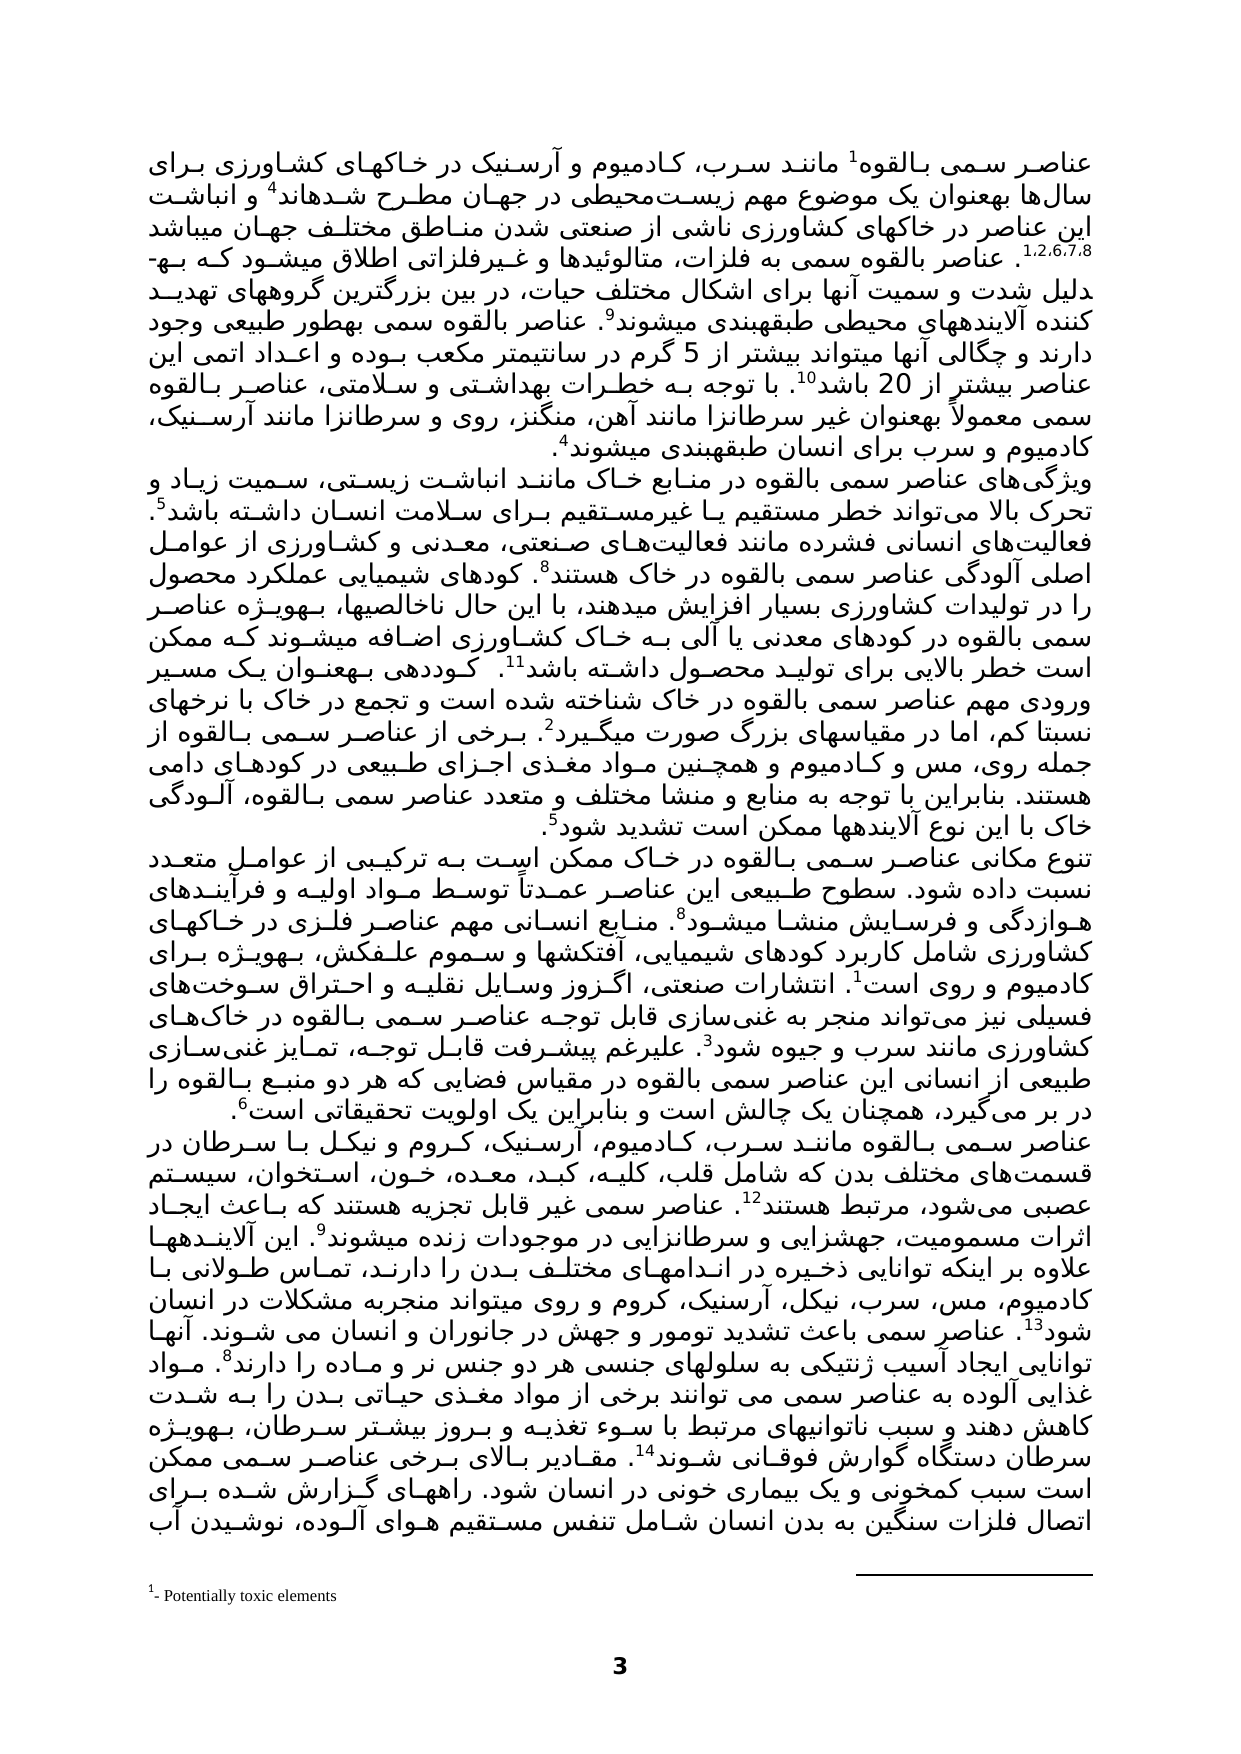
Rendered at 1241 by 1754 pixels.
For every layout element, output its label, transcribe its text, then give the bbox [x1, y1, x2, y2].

text عناصر سمی بالقوه مانند سرب، کادمیوم و آرسنیک در خاکهای کشاورزی برای سال‌ها بهعنوان یک موضوع مهم زیست‌محیطی در جهان مطرح شدهاند4 و انباشت این عناصر در خاکهای کشاورزی ناشی از صنعتی شدن مناطق مختلف جهان میباشد1،2،6،7،8. عناصر بالقوه سمی به فلزات، متالوئیدها و غیرفلزاتی اطلاق میشود که بهدلیل شدت و سمیت آنها برای اشکال مختلف حیات، در بین بزرگترین گروههای تهدید کننده آلایندههای محیطی طبقهبندی میشوند9. عناصر بالقوه سمی بهطور طبیعی وجود دارند و چگالی آنها میتواند بیشتر از 5 گرم در سانتیمتر مکعب بوده و اعداد اتمی این عناصر بیشتر از 20 باشد10. با توجه به خطرات بهداشتی و سلامتی، عناصر بالقوه سمی معمولاً بهعنوان غیر سرطانزا مانند آهن، منگنز، روی و سرطانزا مانند آرسنیک، کادمیوم و سرب برای انسان طبقهبندی میشوند4. [148, 148, 1092, 463]
text ویژگی‌های عناصر سمی بالقوه در منابع خاک مانند انباشت زیستی، سمیت زیاد و تحرک بالا می‌تواند خطر مستقیم یا غیرمستقیم برای سلامت انسان داشته باشد5. فعالیت‌های انسانی فشرده مانند فعالیت‌های صنعتی، معدنی و کشاورزی از عوامل اصلی آلودگی عناصر سمی بالقوه در خاک هستند8. کودهای شیمیایی عملکرد محصول را در تولیدات کشاورزی بسیار افزایش میدهند، با این حال ناخالصیها، بهویژه عناصر سمی بالقوه در کودهای معدنی یا آلی به خاک کشاورزی اضافه میشوند که ممکن است خطر بالایی برای تولید محصول داشته باشد11. کوددهی بهعنوان یک مسیر ورودی مهم عناصر سمی بالقوه در خاک شناخته شده است و تجمع در خاک با نرخهای نسبتا کم، اما در مقیاسهای بزرگ صورت میگیرد2. برخی از عناصر سمی بالقوه از جمله روی، مس و کادمیوم و همچنین مواد مغذی اجزای طبیعی در کودهای دامی هستند. بنابراین با توجه به منابع و منشا مختلف و متعدد عناصر سمی بالقوه، آلودگی خاک با این نوع آلایندهها ممکن است تشدید شود5. [148, 463, 1092, 842]
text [148, 1126, 1092, 1536]
text تنوع مکانی عناصر سمی بالقوه در خاک ممکن است به ترکیبی از عوامل متعدد نسبت داده شود. سطوح طبیعی این عناصر عمدتاً توسط مواد اولیه و فرآیندهای هوازدگی و فرسایش منشا میشود8. منابع انسانی مهم عناصر فلزی در خاکهای کشاورزی شامل کاربرد کودهای شیمیایی، آفتکشها و سموم علفکش، بهویژه برای کادمیوم و روی است1. انتشارات صنعتی، اگزوز وسایل نقلیه و احتراق سوخت‌های فسیلی نیز می‌تواند منجر به غنی‌سازی قابل ‌توجه عناصر سمی بالقوه در خاک‌های کشاورزی مانند سرب و جیوه شود3. علیرغم پیشرفت قابل توجه، تمایز غنی‌سازی طبیعی از انسانی این عناصر سمی بالقوه در مقیاس فضایی که هر دو منبع بالقوه را در بر می‌گیرد، همچنان یک چالش است و بنابراین یک اولویت تحقیقاتی است6. [148, 842, 1092, 1126]
